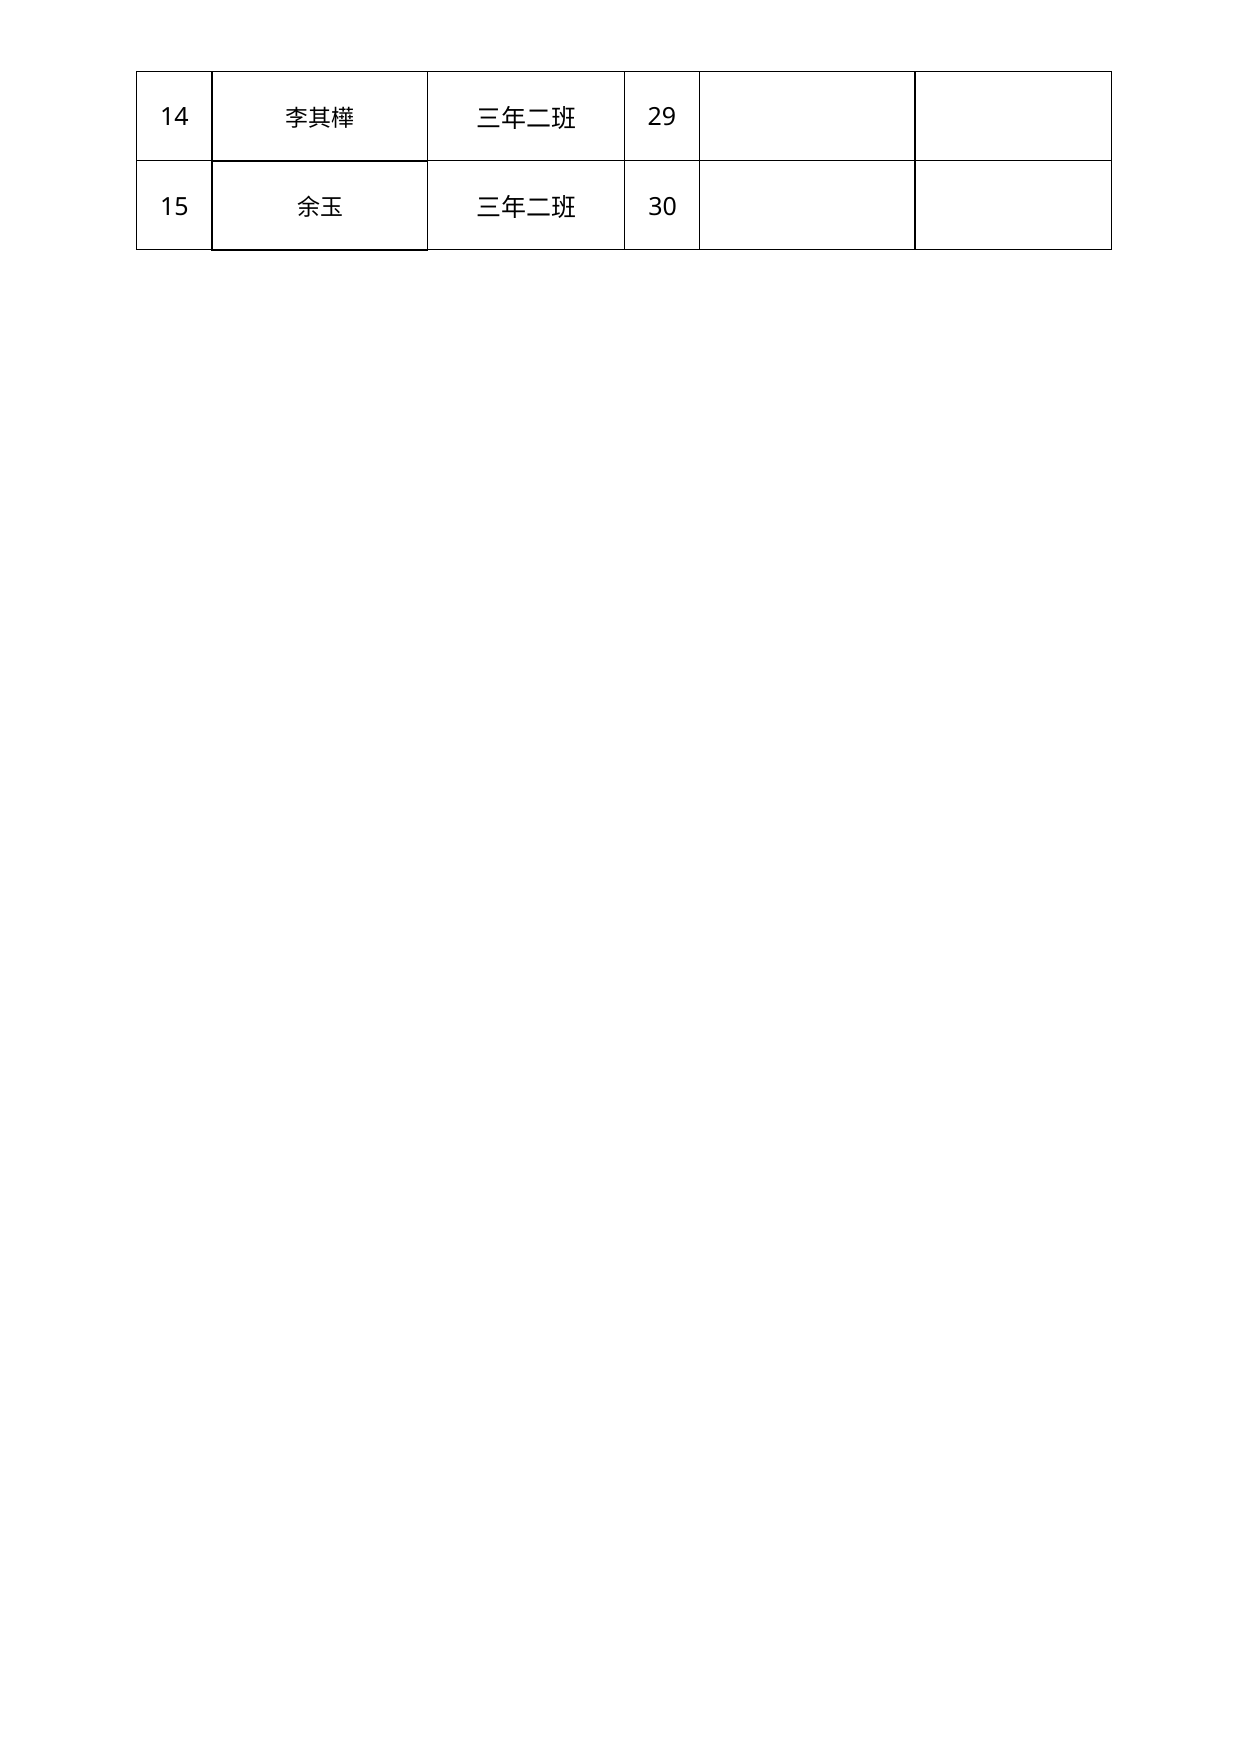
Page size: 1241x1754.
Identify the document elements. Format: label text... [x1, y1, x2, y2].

table_cell 14 [137, 72, 211, 160]
table_cell [700, 72, 914, 160]
table_cell 15 [137, 161, 211, 249]
table_cell 余玉 [213, 162, 427, 249]
table_cell [916, 72, 1111, 160]
table_cell 三年二班 [428, 72, 624, 160]
table_cell [700, 161, 914, 249]
table_cell 29 [625, 72, 699, 160]
table_cell 三年二班 [428, 161, 624, 249]
table_cell 30 [625, 161, 699, 249]
table_cell 李其樺 [213, 72, 427, 160]
table_cell [916, 161, 1111, 249]
